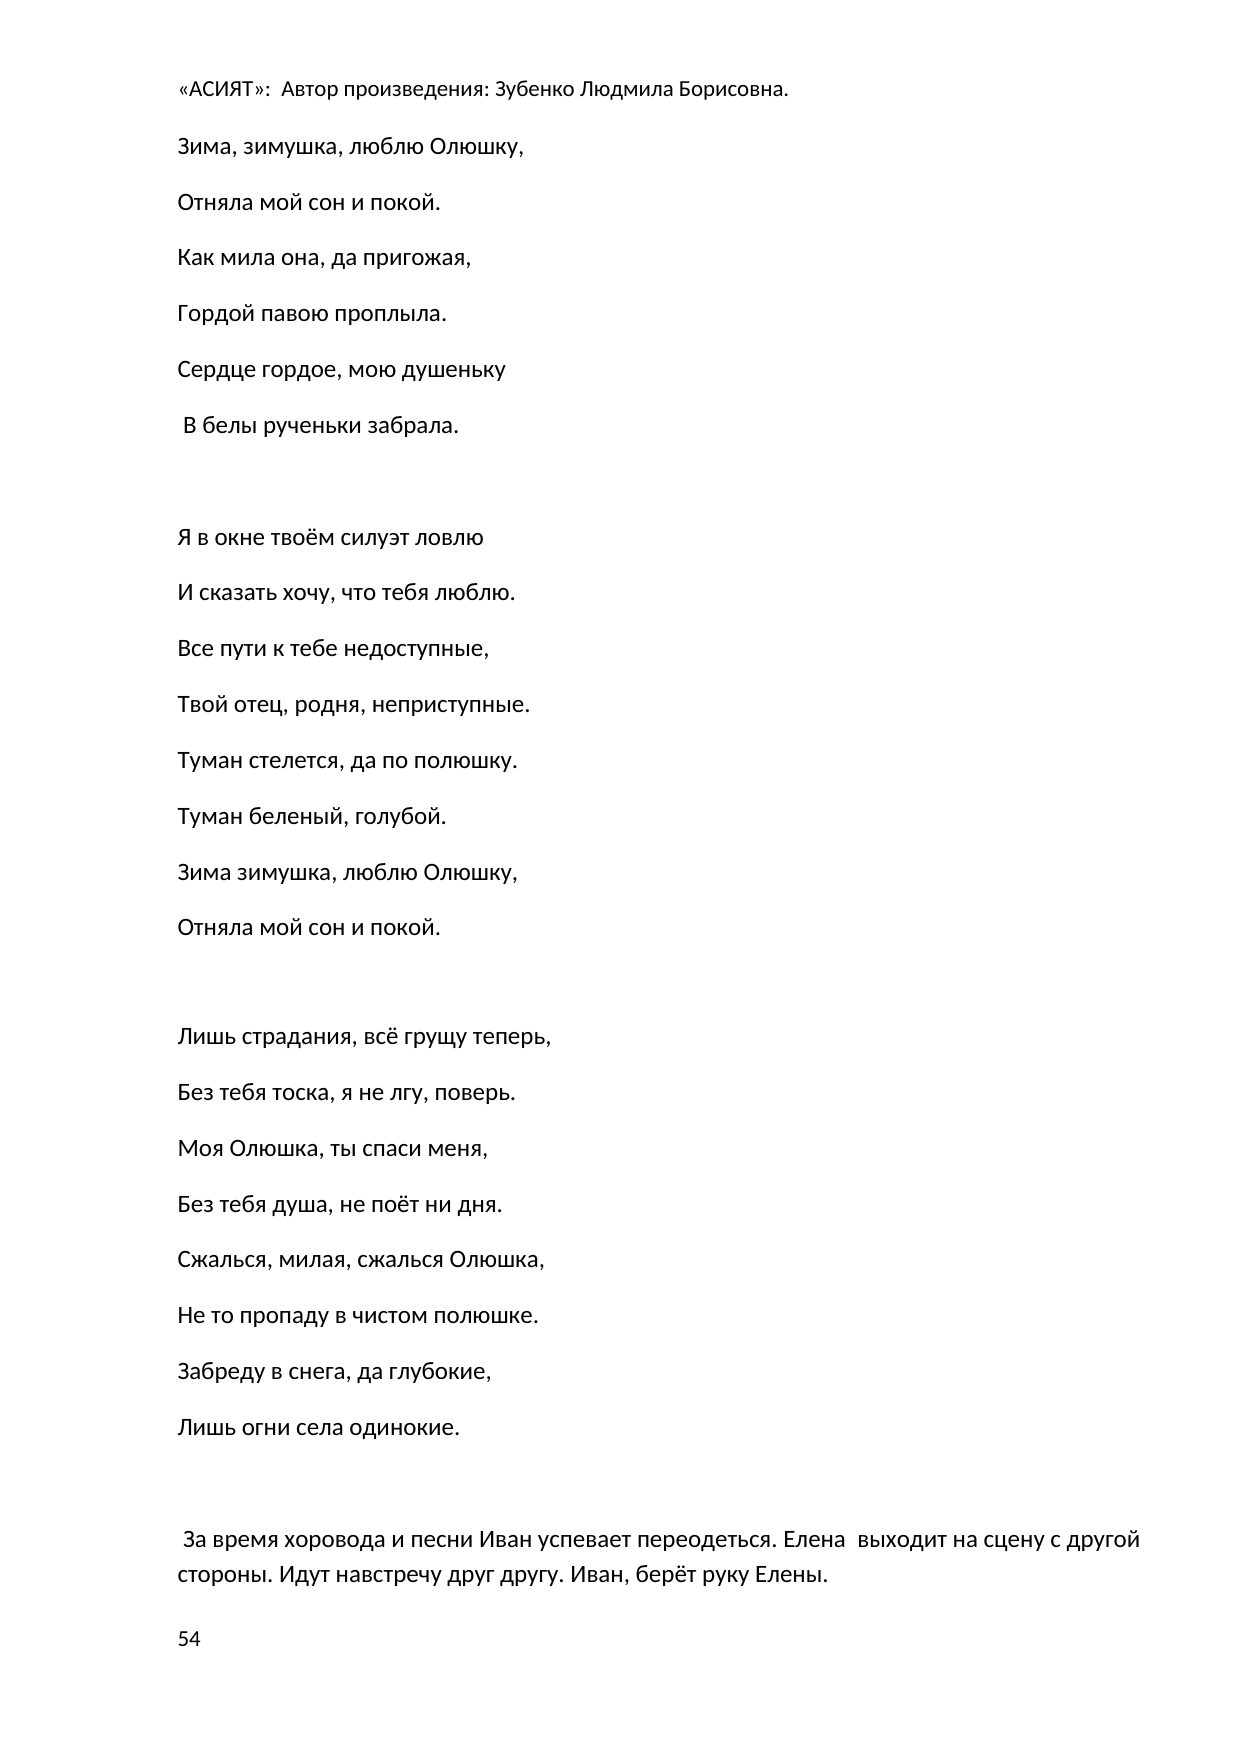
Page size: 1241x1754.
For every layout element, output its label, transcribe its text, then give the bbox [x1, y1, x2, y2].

text Лишь страдания, всё грущу теперь, [177, 1020, 1152, 1051]
text Без тебя душа, не поёт ни дня. [177, 1188, 1152, 1218]
text Сердце гордое, мою душеньку [177, 353, 1152, 384]
text Твой отец, родня, неприступные. [177, 688, 1152, 719]
text Забреду в снега, да глубокие, [177, 1355, 1152, 1386]
text Туман беленый, голубой. [177, 800, 1152, 830]
text Все пути к тебе недоступные, [177, 632, 1152, 663]
text Отняла мой сон и покой. [177, 911, 1152, 942]
text Сжалься, милая, сжалься Олюшка, [177, 1244, 1152, 1274]
text Отняла мой сон и покой. [177, 186, 1152, 216]
text Зима, зимушка, люблю Олюшку, [177, 130, 1152, 160]
text В белы рученьки забрала. [177, 409, 1152, 439]
text Без тебя тоска, я не лгу, поверь. [177, 1076, 1152, 1107]
text Зима зимушка, люблю Олюшку, [177, 856, 1152, 886]
text Не то пропаду в чистом полюшке. [177, 1299, 1152, 1330]
text Гордой павою проплыла. [177, 297, 1152, 328]
text Я в окне твоём силуэт ловлю [177, 521, 1152, 551]
text Как мила она, да пригожая, [177, 241, 1152, 272]
text Моя Олюшка, ты спаси меня, [177, 1132, 1152, 1162]
text И сказать хочу, что тебя люблю. [177, 576, 1152, 607]
text Туман стелется, да по полюшку. [177, 744, 1152, 774]
text Лишь огни села одинокие. [177, 1411, 1152, 1442]
text За время хоровода и песни Иван успевает переодеться. Елена выходит на сцену с другой стороны. Идут навстречу друг другу. Иван, берёт руку Елены. [177, 1523, 1152, 1588]
